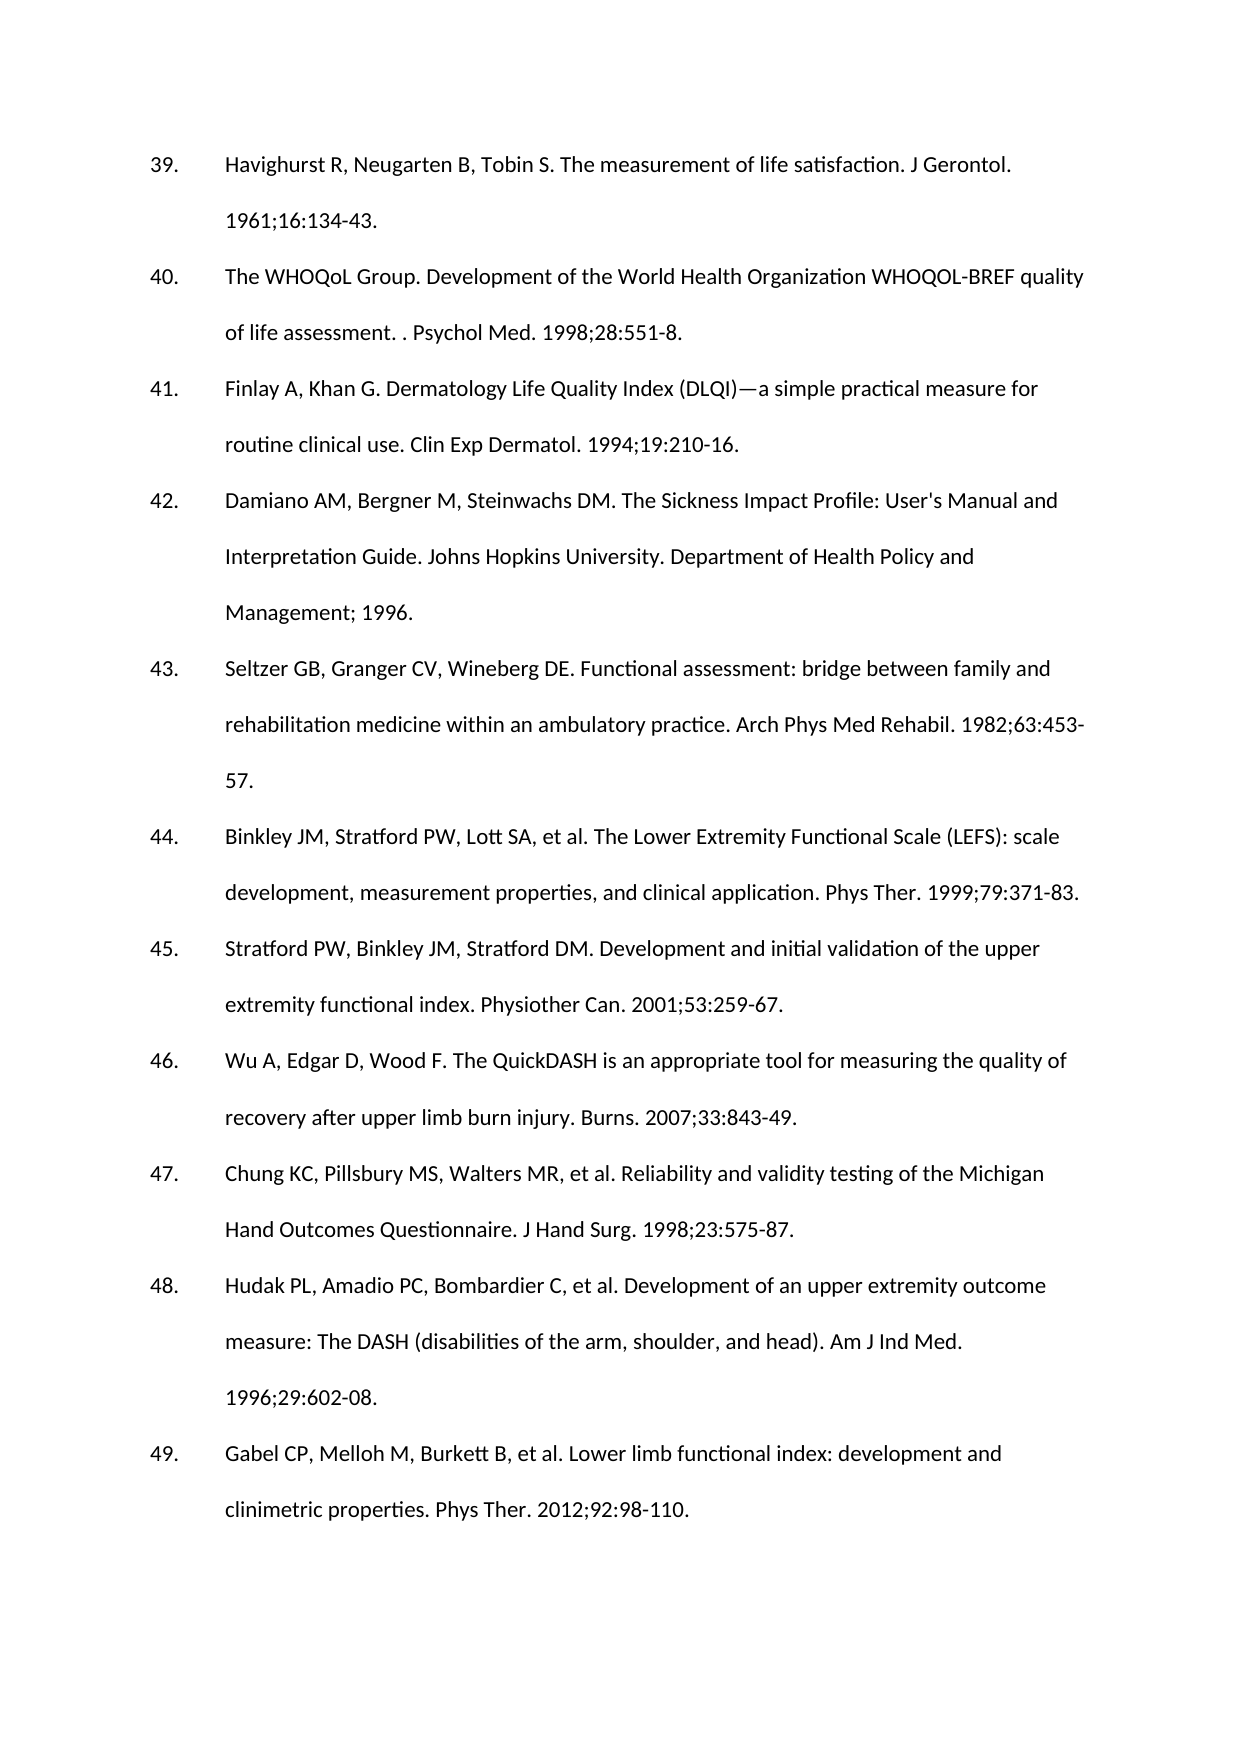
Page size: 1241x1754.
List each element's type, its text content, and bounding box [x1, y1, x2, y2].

text 49. Gabel CP, Melloh M, Burkett B, et al. Lower limb functional index: development and clinimetric properties. Phys Ther. 2012;92:98-110. [150, 1439, 1090, 1523]
text 48. Hudak PL, Amadio PC, Bombardier C, et al. Development of an upper extremity outcome measure: The DASH (disabilities of the arm, shoulder, and head). Am J Ind Med. 1996;29:602-08. [150, 1271, 1090, 1411]
text 40. The WHOQoL Group. Development of the World Health Organization WHOQOL-BREF quality of life assessment. . Psychol Med. 1998;28:551-8. [150, 262, 1090, 346]
text 46. Wu A, Edgar D, Wood F. The QuickDASH is an appropriate tool for measuring the quality of recovery after upper limb burn injury. Burns. 2007;33:843-49. [150, 1047, 1090, 1131]
text 47. Chung KC, Pillsbury MS, Walters MR, et al. Reliability and validity testing of the Michigan Hand Outcomes Questionnaire. J Hand Surg. 1998;23:575-87. [150, 1159, 1090, 1243]
text 39. Havighurst R, Neugarten B, Tobin S. The measurement of life satisfaction. J Gerontol. 1961;16:134-43. [150, 150, 1090, 234]
text 43. Seltzer GB, Granger CV, Wineberg DE. Functional assessment: bridge between family and rehabilitation medicine within an ambulatory practice. Arch Phys Med Rehabil. 1982;63:453-57. [150, 654, 1090, 794]
text 42. Damiano AM, Bergner M, Steinwachs DM. The Sickness Impact Profile: User's Manual and Interpretation Guide. Johns Hopkins University. Department of Health Policy and Management; 1996. [150, 486, 1090, 626]
text 45. Stratford PW, Binkley JM, Stratford DM. Development and initial validation of the upper extremity functional index. Physiother Can. 2001;53:259-67. [150, 934, 1090, 1019]
text 44. Binkley JM, Stratford PW, Lott SA, et al. The Lower Extremity Functional Scale (LEFS): scale development, measurement properties, and clinical application. Phys Ther. 1999;79:371-83. [150, 822, 1090, 907]
text 41. Finlay A, Khan G. Dermatology Life Quality Index (DLQI)—a simple practical measure for routine clinical use. Clin Exp Dermatol. 1994;19:210-16. [150, 374, 1090, 458]
